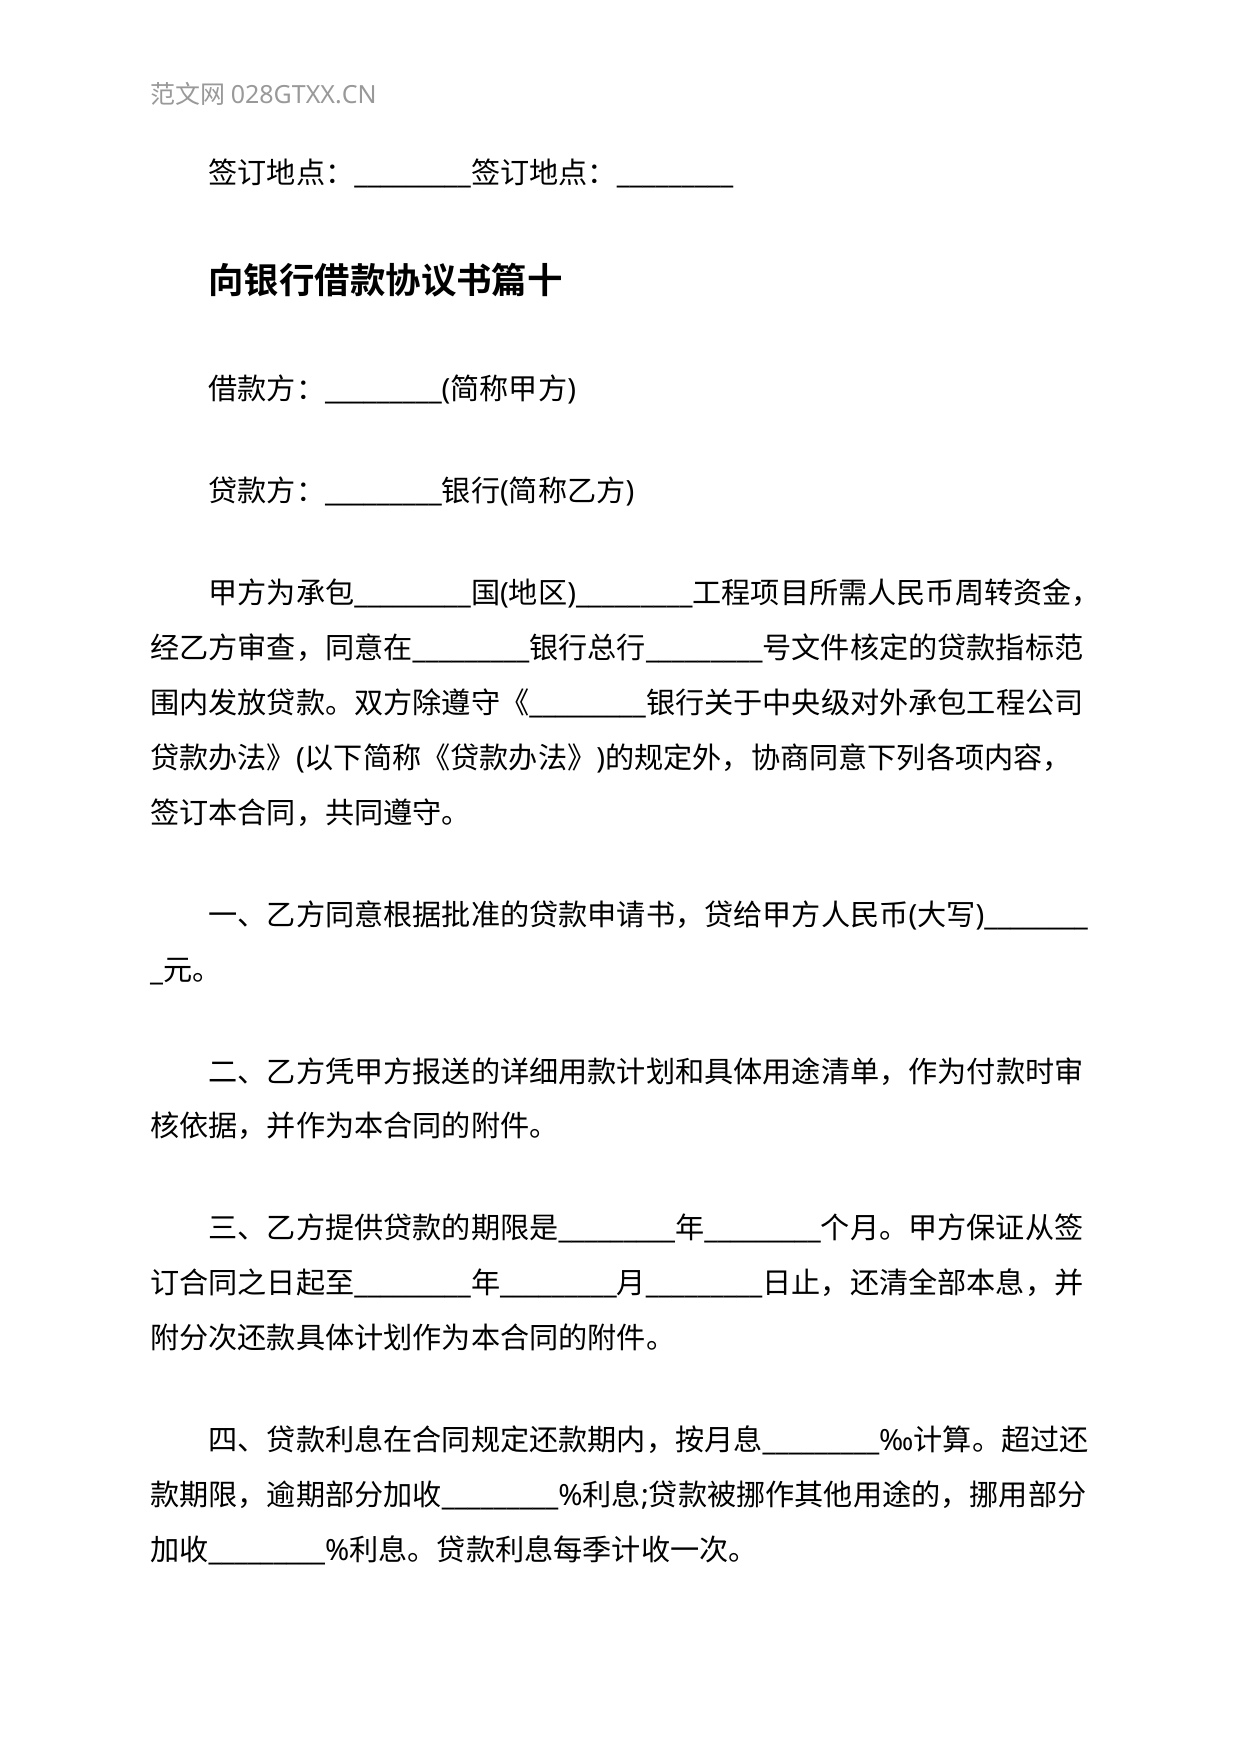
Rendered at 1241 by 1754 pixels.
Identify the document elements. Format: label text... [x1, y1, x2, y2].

text 一、乙方同意根据批准的贷款申请书，贷给甲方人民币(大写)_________元。 [150, 891, 1090, 988]
text 签订地点：_________签订地点：_________ [150, 150, 1090, 192]
text 借款方：_________(简称甲方) [150, 365, 1090, 408]
text 四、贷款利息在合同规定还款期内，按月息_________‰计算。超过还款期限，逾期部分加收_________%利息;贷款被挪作其他用途的，挪用部分加收_________%利息。贷款利息每季计收一次。 [150, 1417, 1090, 1569]
text 贷款方：_________银行(简称乙方) [150, 467, 1090, 510]
text 三、乙方提供贷款的期限是_________年_________个月。甲方保证从签订合同之日起至_________年_________月_________日止，还清全部本息，并附分次还款具体计划作为本合同的附件。 [150, 1205, 1090, 1357]
text 甲方为承包_________国(地区)_________工程项目所需人民币周转资金，经乙方审查，同意在_________银行总行_________号文件核定的贷款指标范围内发放贷款。双方除遵守《_________银行关于中央级对外承包工程公司贷款办法》(以下简称《贷款办法》)的规定外，协商同意下列各项内容，签订本合同，共同遵守。 [150, 569, 1090, 832]
text 二、乙方凭甲方报送的详细用款计划和具体用途清单，作为付款时审核依据，并作为本合同的附件。 [150, 1048, 1090, 1145]
text 向银行借款协议书篇十 [150, 252, 1090, 303]
